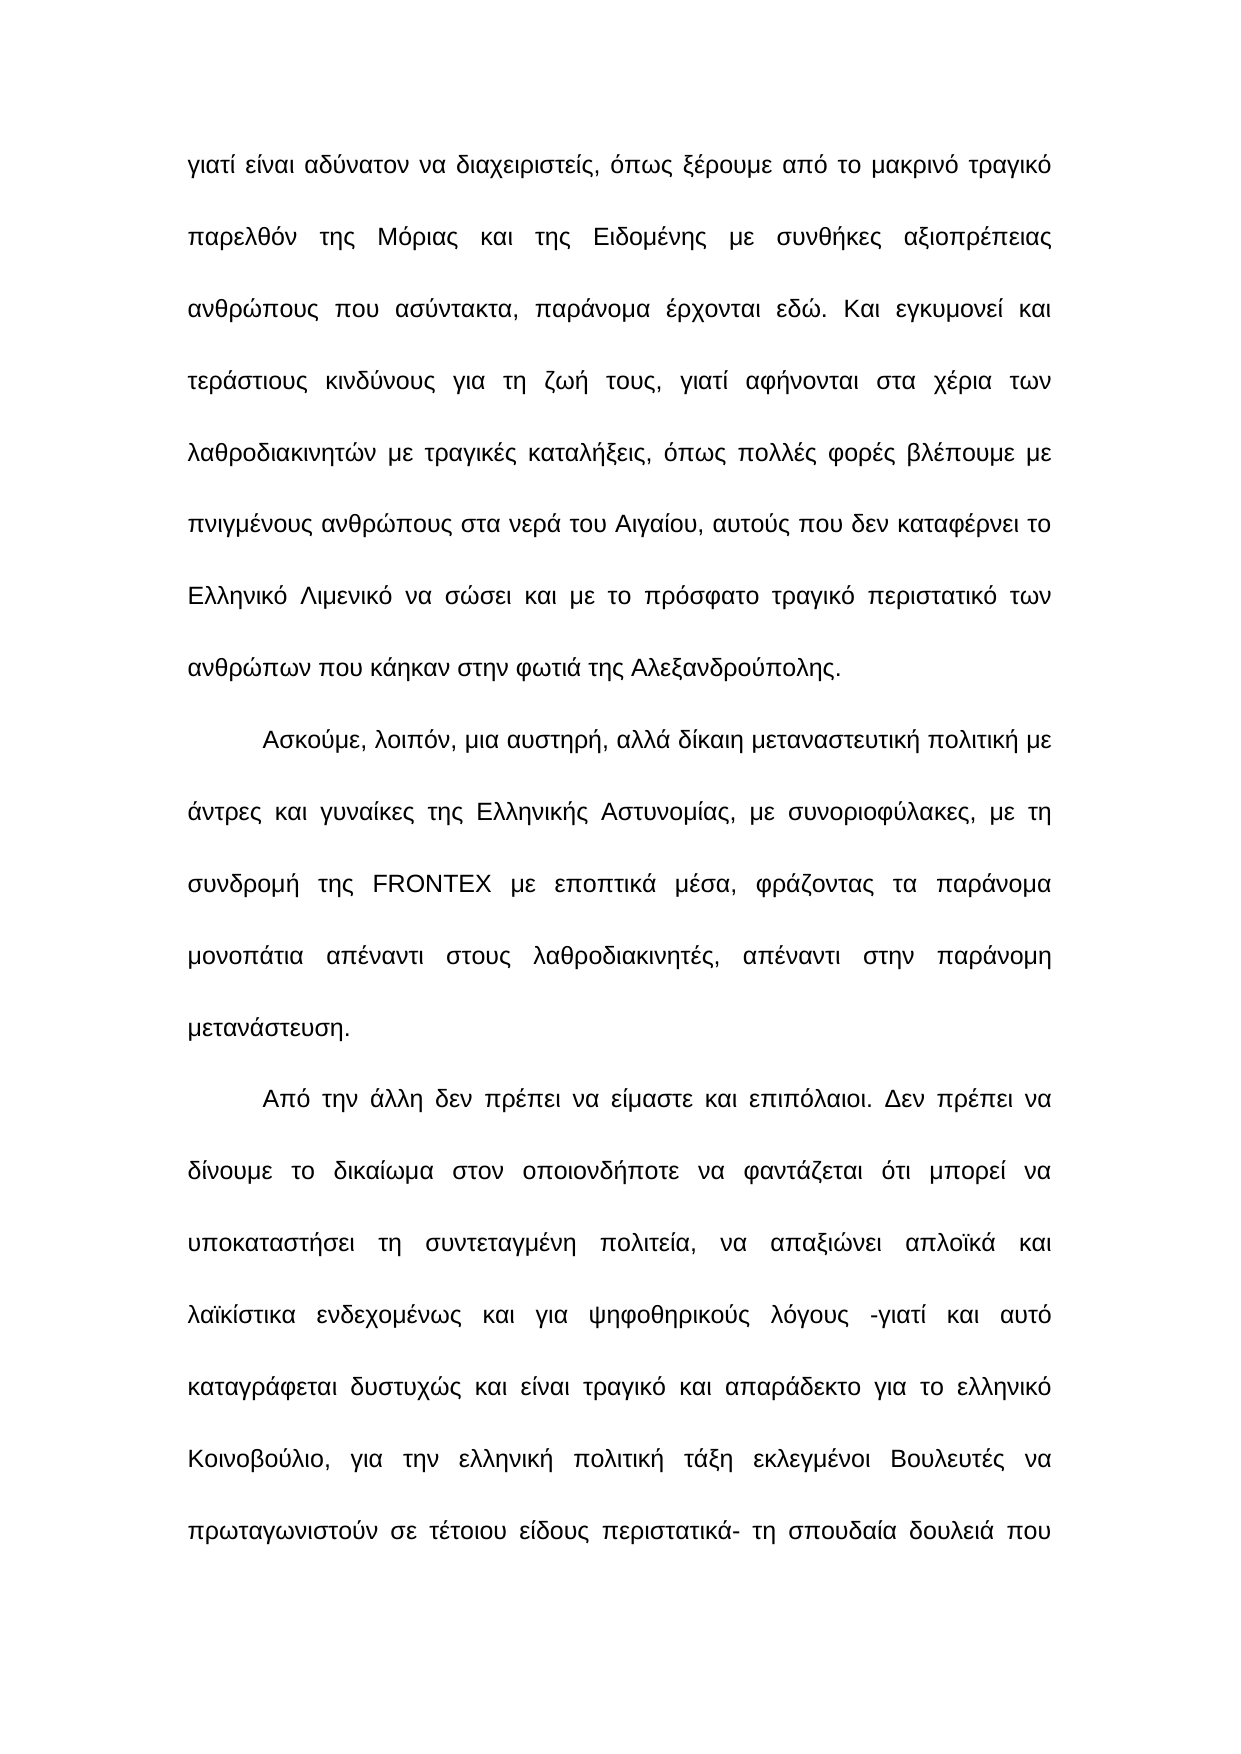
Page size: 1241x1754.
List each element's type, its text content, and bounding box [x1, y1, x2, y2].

text Ασκούμε, λοιπόν, μια αυστηρή, αλλά δίκαιη μεταναστευτική πολιτική με άντρες και γυναίκες της Ελληνικής Αστυνομίας, με συνοριοφύλακες, με τη συνδρομή της FRONTEX με εποπτικά μέσα, φράζοντας τα παράνομα μονοπάτια απέναντι στους λαθροδιακινητές, απέναντι στην παράνομη μετανάστευση. [187, 725, 1053, 1041]
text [187, 150, 1053, 682]
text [187, 1084, 1053, 1544]
